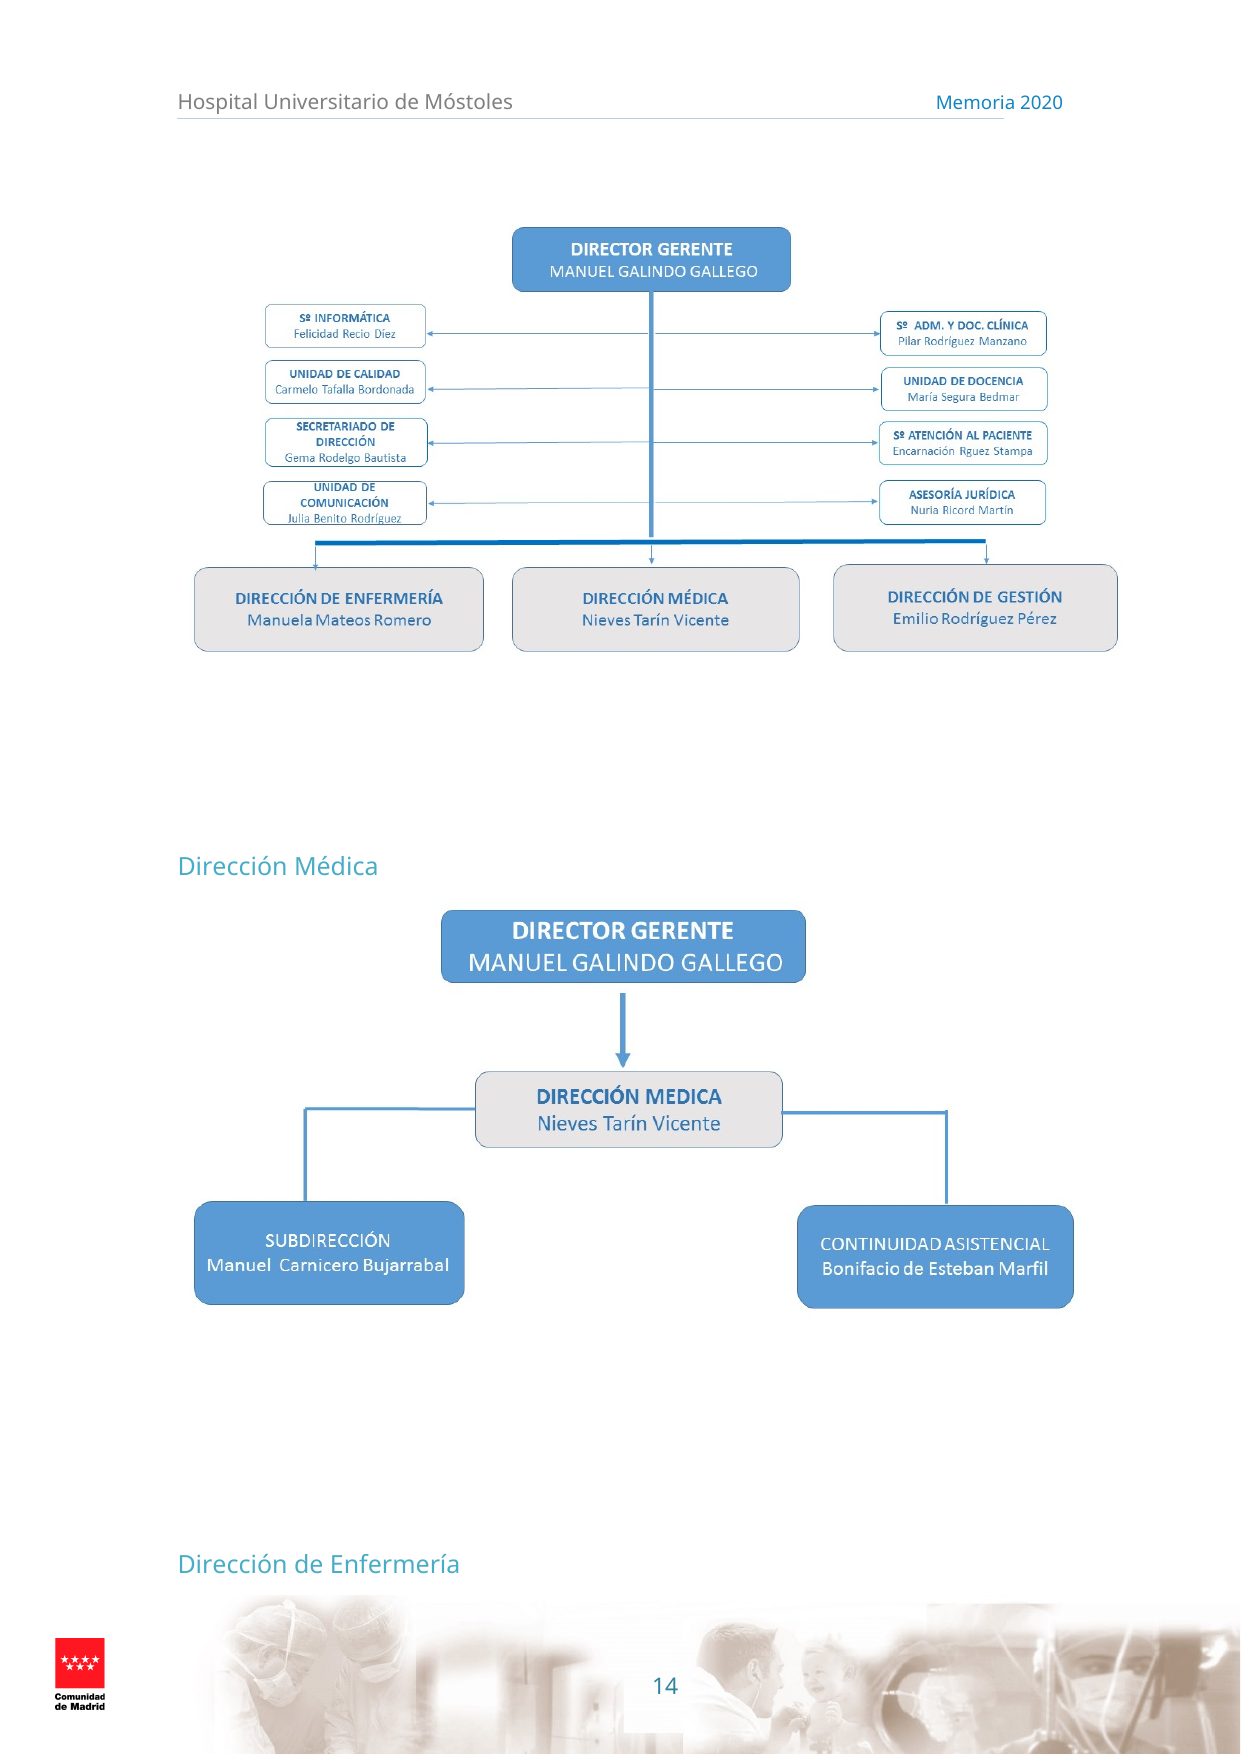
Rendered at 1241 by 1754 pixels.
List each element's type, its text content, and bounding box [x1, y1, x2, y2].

text Dirección Médica [177, 849, 1004, 883]
text Dirección de Enfermería [177, 1547, 1004, 1581]
picture [177, 218, 1125, 677]
picture [38, 1595, 1241, 1754]
picture [177, 900, 1125, 1374]
